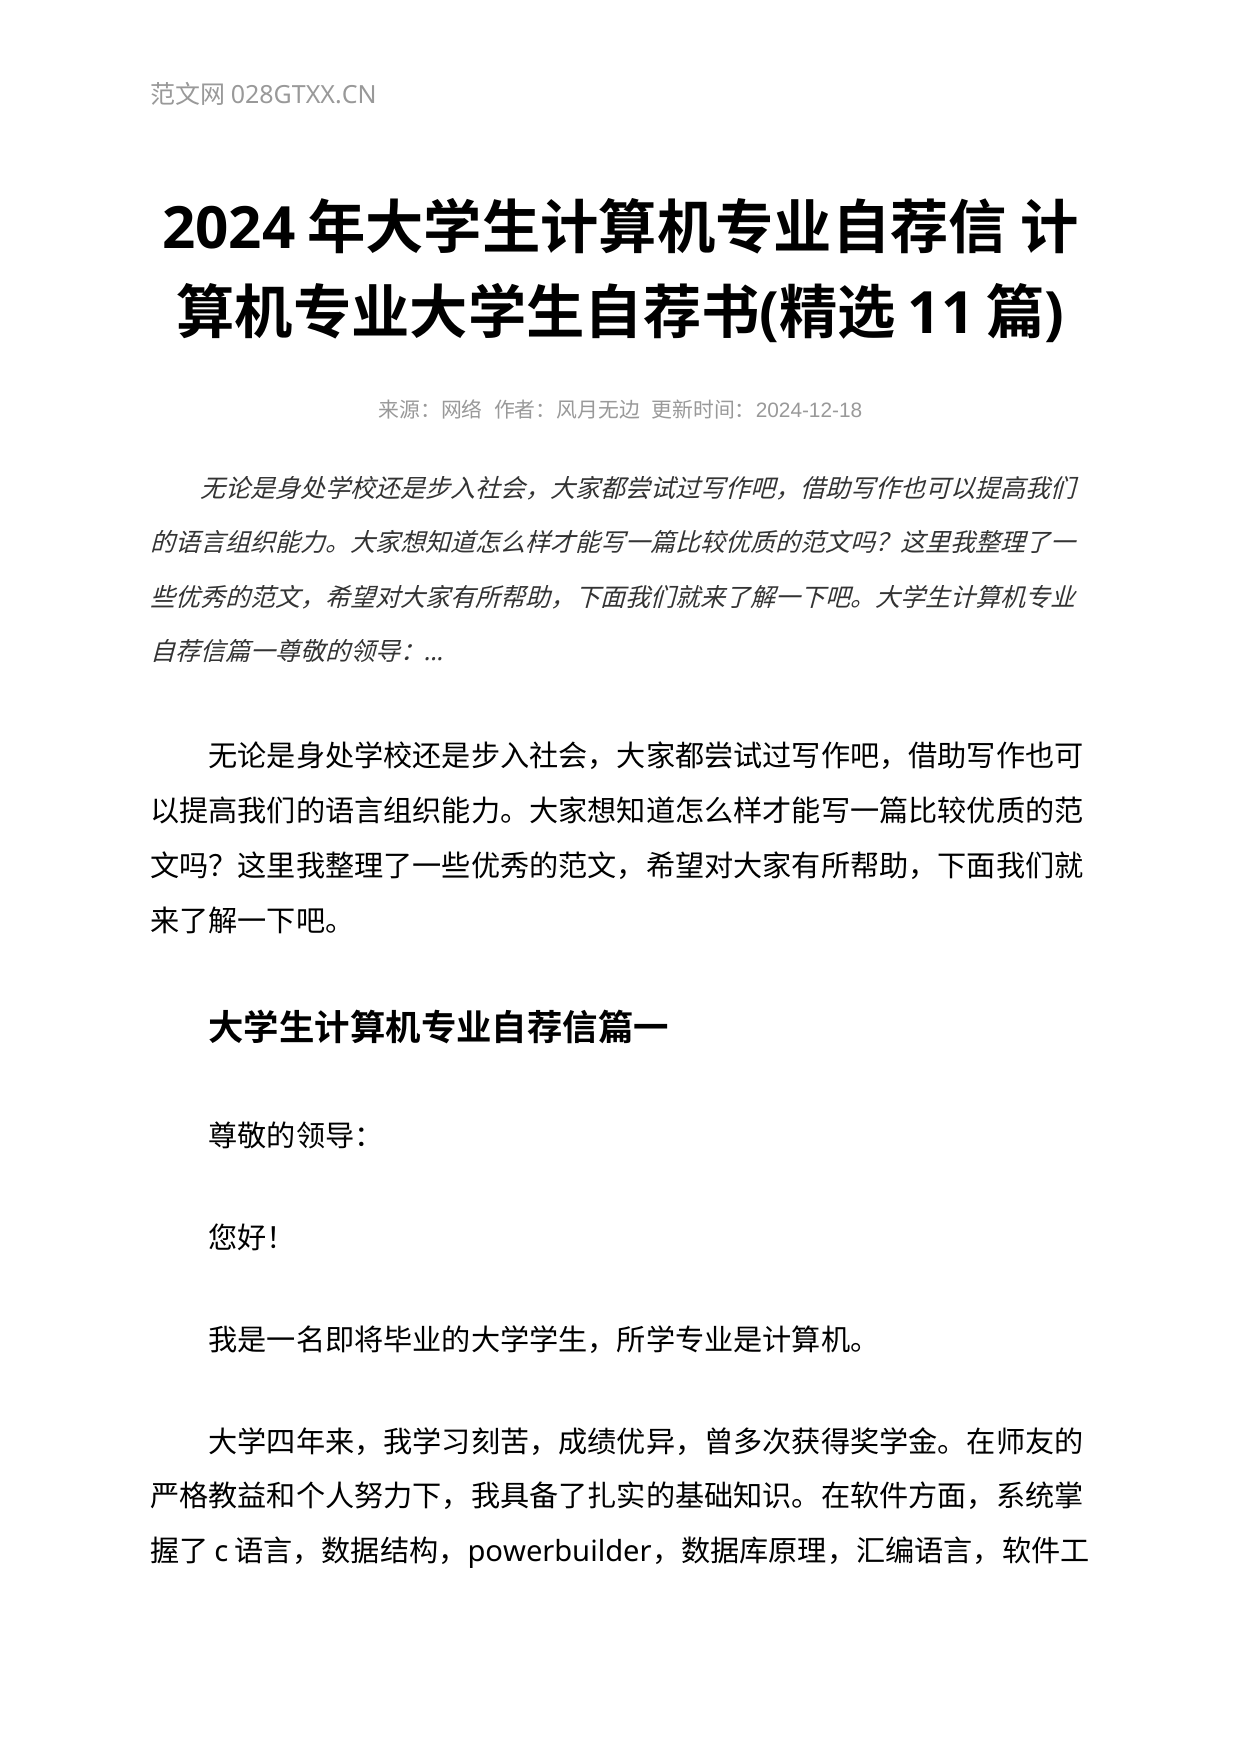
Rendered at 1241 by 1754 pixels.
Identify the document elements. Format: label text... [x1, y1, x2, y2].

text 我是一名即将毕业的大学学生，所学专业是计算机。 [150, 1316, 1090, 1359]
text 来源：网络 作者：风月无边 更新时间：2024-12-18 [150, 398, 1090, 422]
text 无论是身处学校还是步入社会，大家都尝试过写作吧，借助写作也可以提高我们的语言组织能力。大家想知道怎么样才能写一篇比较优质的范文吗？这里我整理了一些优秀的范文，希望对大家有所帮助，下面我们就来了解一下吧。 [150, 733, 1090, 940]
text 大学生计算机专业自荐信篇一 [150, 999, 1090, 1051]
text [150, 1418, 1090, 1570]
text 无论是身处学校还是步入社会，大家都尝试过写作吧，借助写作也可以提高我们的语言组织能力。大家想知道怎么样才能写一篇比较优质的范文吗？这里我整理了一些优秀的范文，希望对大家有所帮助，下面我们就来了解一下吧。大学生计算机专业自荐信篇一尊敬的领导：... [150, 468, 1090, 668]
subtitle 2024年大学生计算机专业自荐信 计算机专业大学生自荐书(精选11篇) [150, 181, 1090, 351]
text 尊敬的领导： [150, 1113, 1090, 1155]
text 您好！ [150, 1214, 1090, 1257]
